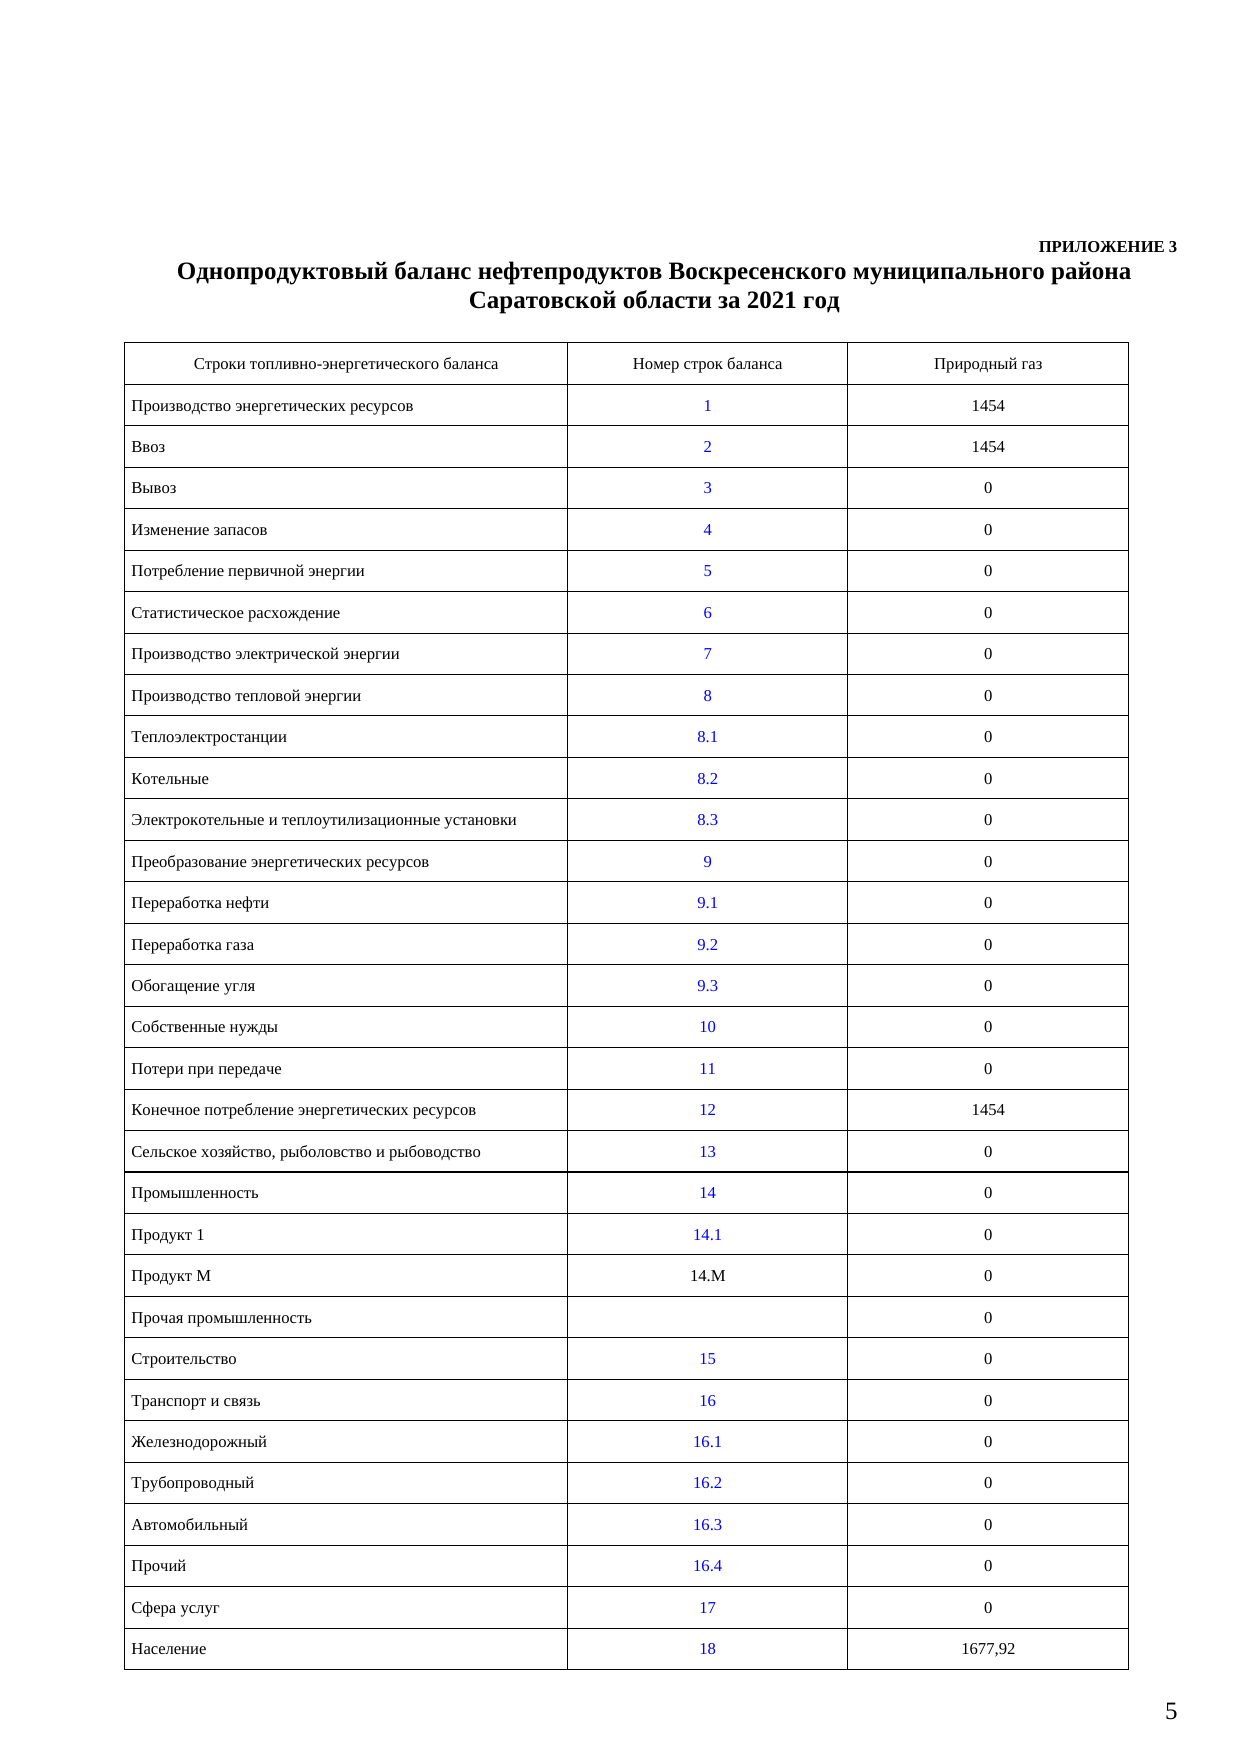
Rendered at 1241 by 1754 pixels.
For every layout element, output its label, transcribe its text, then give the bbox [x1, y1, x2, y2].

table_cell 1454 [848, 426, 1128, 467]
table_cell 0 [848, 1048, 1128, 1088]
table_cell 16.1 [568, 1421, 847, 1462]
table_cell 4 [568, 509, 847, 549]
table_cell 14 [568, 1173, 847, 1213]
table_cell Потери при передаче [125, 1048, 567, 1088]
table_cell Прочая промышленность [125, 1297, 567, 1337]
table_cell 17 [568, 1587, 847, 1627]
table_cell 14.1 [568, 1214, 847, 1254]
table_cell Прочий [125, 1546, 567, 1586]
table_cell 9.2 [568, 924, 847, 964]
table_cell 16.3 [568, 1504, 847, 1544]
table_cell Железнодорожный [125, 1421, 567, 1462]
table_cell 2 [568, 426, 847, 467]
table_cell 11 [568, 1048, 847, 1088]
table_cell 9.3 [568, 965, 847, 1006]
table_cell 0 [848, 1214, 1128, 1254]
table_cell 13 [568, 1131, 847, 1171]
table_cell Теплоэлектростанции [125, 716, 567, 757]
table_cell 15 [568, 1338, 847, 1379]
table_cell Котельные [125, 758, 567, 798]
table_cell 5 [568, 551, 847, 591]
table_cell Преобразование энергетических ресурсов [125, 841, 567, 881]
table_cell 0 [848, 758, 1128, 798]
table_cell Конечное потребление энергетических ресурсов [125, 1090, 567, 1130]
table_cell Производство тепловой энергии [125, 675, 567, 715]
table_cell 9 [568, 841, 847, 881]
table_cell 12 [568, 1090, 847, 1130]
table_cell 9.1 [568, 882, 847, 923]
table_cell 1454 [848, 385, 1128, 425]
table_cell 0 [848, 716, 1128, 757]
table_cell Потребление первичной энергии [125, 551, 567, 591]
table_cell 0 [848, 1463, 1128, 1503]
table_cell 0 [848, 675, 1128, 715]
table_cell Собственные нужды [125, 1007, 567, 1047]
table_cell 8.3 [568, 799, 847, 840]
table_cell 14.M [568, 1255, 847, 1296]
table_cell Производство энергетических ресурсов [125, 385, 567, 425]
table_cell Производство электрической энергии [125, 634, 567, 674]
table_cell 10 [568, 1007, 847, 1047]
text Однопродуктовый баланс нефтепродуктов Воскресенского муниципального района Саратовской области за 2021 год [131, 256, 1177, 313]
table_cell 0 [848, 1587, 1128, 1627]
table_cell 7 [568, 634, 847, 674]
table_cell 0 [848, 841, 1128, 881]
table_cell 8.2 [568, 758, 847, 798]
table_cell 1 [568, 385, 847, 425]
table_cell Продукт M [125, 1255, 567, 1296]
table_cell 0 [848, 551, 1128, 591]
table_header Строки топливно-энергетического баланса [125, 343, 567, 384]
table_cell 8 [568, 675, 847, 715]
table_cell 0 [848, 799, 1128, 840]
table_cell 0 [848, 1380, 1128, 1420]
table_cell Сельское хозяйство, рыболовство и рыбоводство [125, 1131, 567, 1171]
table_cell 18 [568, 1629, 847, 1669]
table_cell Автомобильный [125, 1504, 567, 1544]
table_cell Строительство [125, 1338, 567, 1379]
table_cell 0 [848, 1297, 1128, 1337]
table_cell 3 [568, 468, 847, 508]
table_cell 0 [848, 924, 1128, 964]
table_cell 16.4 [568, 1546, 847, 1586]
table_cell Статистическое расхождение [125, 592, 567, 632]
table_cell 0 [848, 1255, 1128, 1296]
table_cell 0 [848, 1421, 1128, 1462]
table_cell 0 [848, 634, 1128, 674]
table_cell 0 [848, 509, 1128, 549]
table_cell 0 [848, 468, 1128, 508]
table_cell Сфера услуг [125, 1587, 567, 1627]
table_cell 0 [848, 592, 1128, 632]
table_cell Транспорт и связь [125, 1380, 567, 1420]
table_cell 0 [848, 1173, 1128, 1213]
table_cell Изменение запасов [125, 509, 567, 549]
table_cell Население [125, 1629, 567, 1669]
table_cell 0 [848, 1504, 1128, 1544]
table_cell Трубопроводный [125, 1463, 567, 1503]
table_cell 6 [568, 592, 847, 632]
table_cell 0 [848, 1007, 1128, 1047]
table_cell 8.1 [568, 716, 847, 757]
table_header Природный газ [848, 343, 1128, 384]
table_cell Переработка газа [125, 924, 567, 964]
table_cell Ввоз [125, 426, 567, 467]
table_cell 1454 [848, 1090, 1128, 1130]
table_cell 1677,92 [848, 1629, 1128, 1669]
table_cell Обогащение угля [125, 965, 567, 1006]
table_header Номер строк баланса [568, 343, 847, 384]
table_cell Электрокотельные и теплоутилизационные установки [125, 799, 567, 840]
table_cell 16 [568, 1380, 847, 1420]
table_cell 0 [848, 882, 1128, 923]
table_cell 16.2 [568, 1463, 847, 1503]
table_cell Переработка нефти [125, 882, 567, 923]
table_cell 0 [848, 1338, 1128, 1379]
table_cell Продукт 1 [125, 1214, 567, 1254]
table_cell 0 [848, 965, 1128, 1006]
table_cell Вывоз [125, 468, 567, 508]
table_cell Промышленность [125, 1173, 567, 1213]
table_cell 0 [848, 1546, 1128, 1586]
table_cell 0 [848, 1131, 1128, 1171]
table_cell [568, 1297, 847, 1337]
text ПРИЛОЖЕНИЕ 3 [131, 237, 1177, 256]
